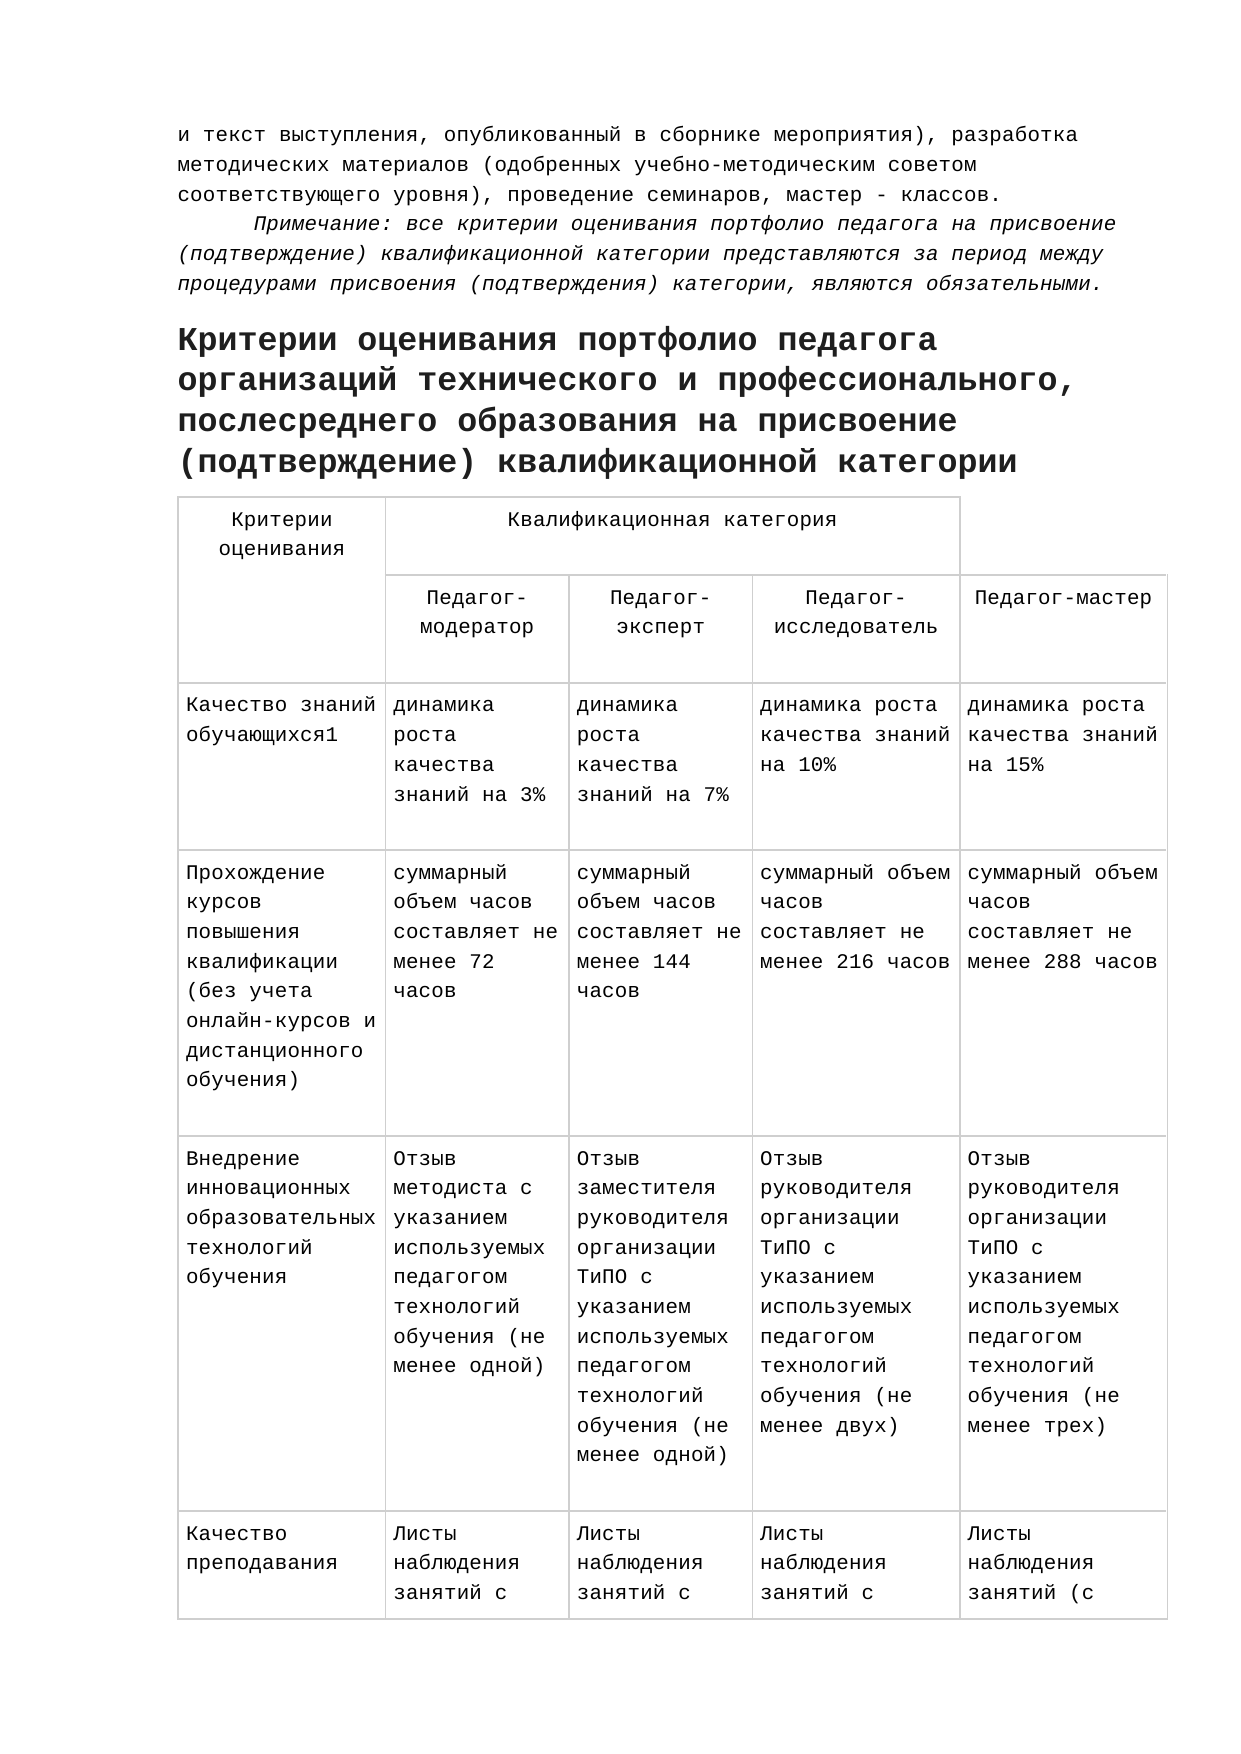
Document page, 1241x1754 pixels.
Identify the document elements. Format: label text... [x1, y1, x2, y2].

table_cell Отзыв заместителя руководителя организации ТиПО с указанием используемых педагогом технологий обучения (не менее одной) [570, 1137, 752, 1510]
table_cell Педагог-модератор [386, 576, 568, 682]
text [177, 118, 1152, 207]
table_cell динамика роста качества знаний на 15% [961, 682, 1167, 849]
table_cell Педагог-мастер [961, 574, 1167, 682]
table_cell Отзыв руководителя организации ТиПО с указанием используемых педагогом технологий обучения (не менее трех) [961, 1135, 1167, 1510]
table_cell суммарный объем часов составляет не менее 72 часов [386, 851, 568, 1135]
table_cell динамика роста качества знаний на 3% [386, 684, 568, 849]
table_header Квалификационная категория [386, 498, 959, 574]
table_cell суммарный объем часов составляет не менее 144 часов [570, 851, 752, 1135]
table_cell Внедрение инновационных образовательных технологий обучения [179, 1137, 385, 1510]
table_cell суммарный объем часов составляет не менее 288 часов [961, 849, 1167, 1135]
table_cell Качество знаний обучающихся1 [179, 684, 385, 849]
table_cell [570, 1512, 752, 1618]
table_cell суммарный объем часов составляет не менее 216 часов [753, 851, 959, 1135]
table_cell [753, 1512, 959, 1618]
table_cell Прохождение курсов повышения квалификации (без учета онлайн-курсов и дистанционного обучения) [179, 851, 385, 1135]
text Примечание: все критерии оценивания портфолио педагога на присвоение (подтверждение) квалификационной категории представляются за период между процедурами присвоения (подтверждения) категории, являются обязательными. [177, 207, 1152, 296]
table_cell Отзыв руководителя организации ТиПО с указанием используемых педагогом технологий обучения (не менее двух) [753, 1137, 959, 1510]
table_cell динамика роста качества знаний на 7% [570, 684, 752, 849]
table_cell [961, 1510, 1167, 1618]
table_cell Педагог-исследователь [753, 576, 959, 682]
table_cell динамика роста качества знаний на 10% [753, 684, 959, 849]
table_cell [386, 1512, 568, 1618]
table_cell Отзыв методиста с указанием используемых педагогом технологий обучения (не менее одной) [386, 1137, 568, 1510]
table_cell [179, 1512, 385, 1618]
table_header Критерии оценивания [179, 498, 385, 682]
table_cell Педагог-эксперт [570, 576, 752, 682]
subtitle Критерии оценивания портфолио педагога организаций технического и профессионального, послесреднего образования на присвоение (подтверждение) квалификационной категории [177, 320, 1152, 482]
